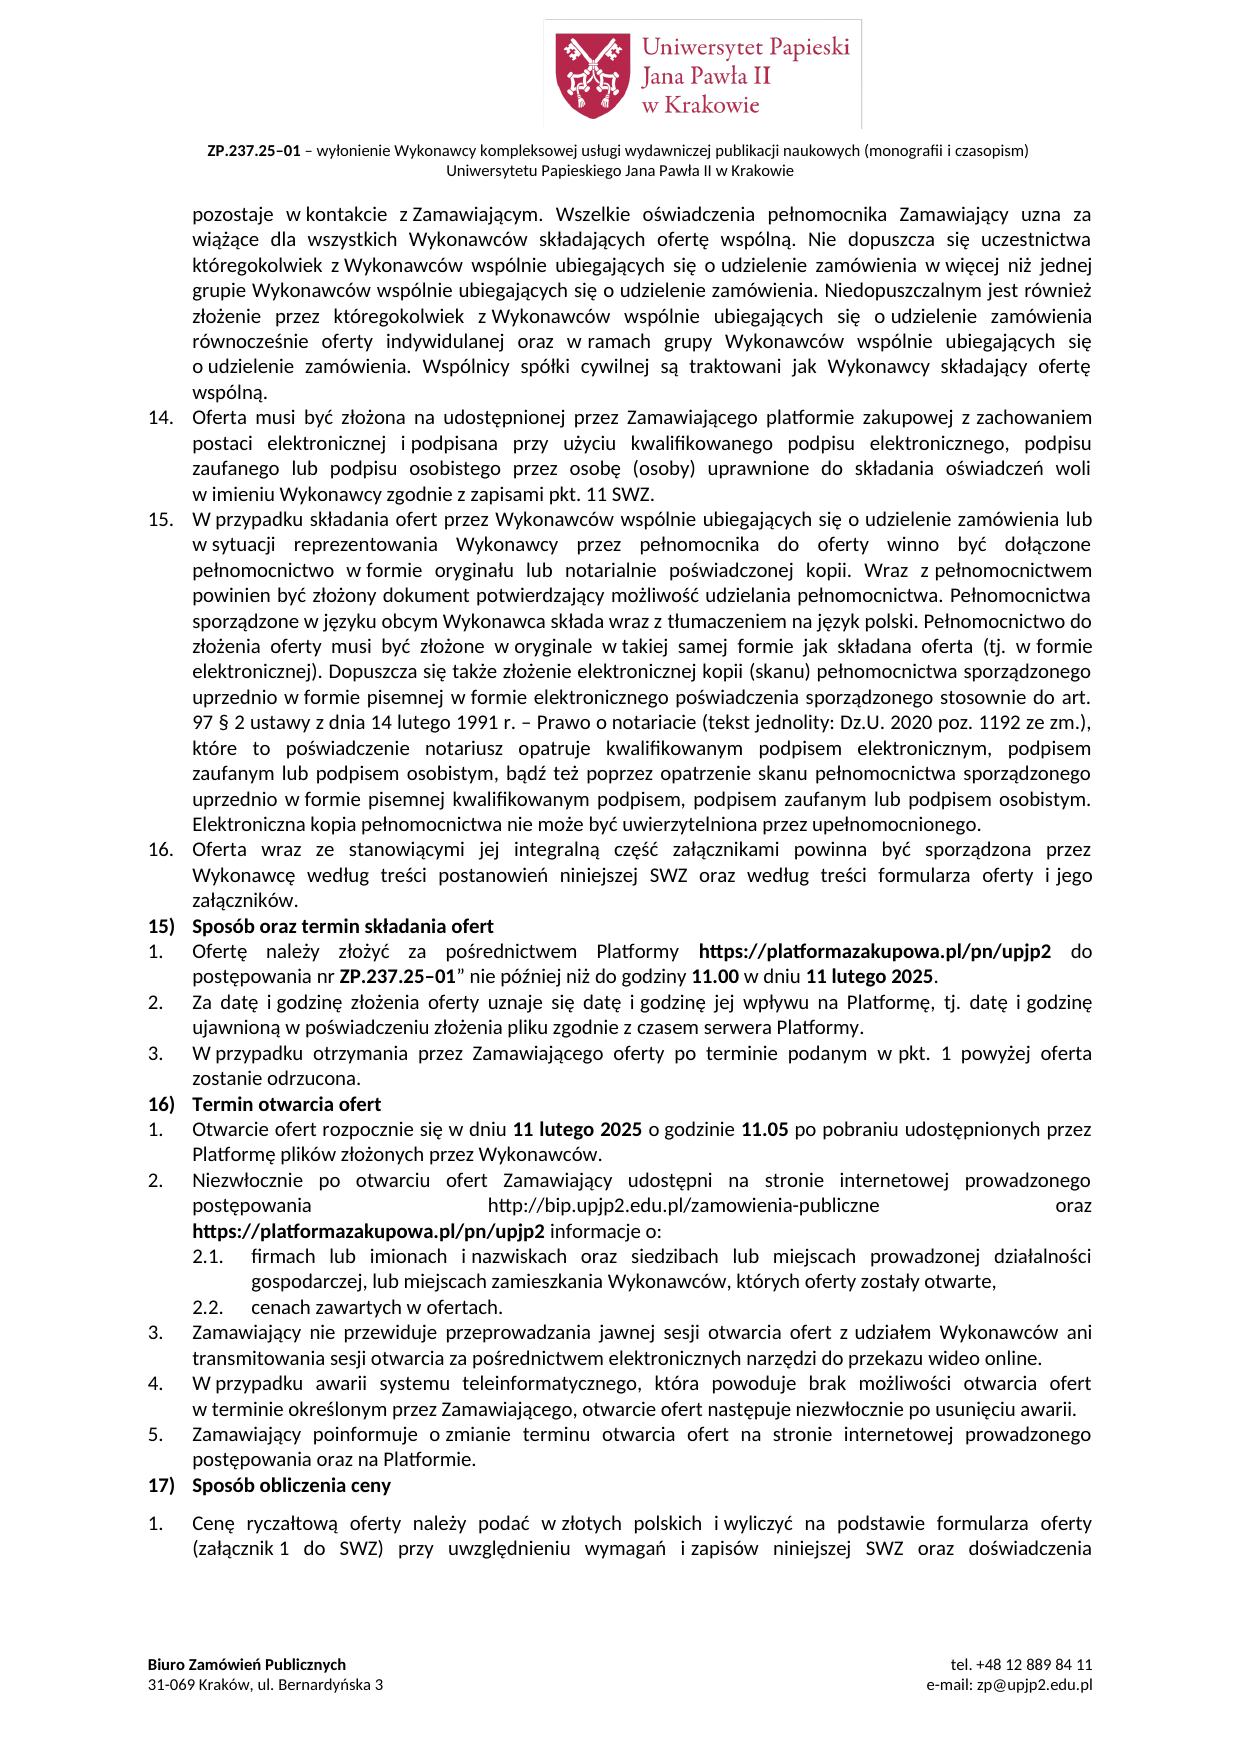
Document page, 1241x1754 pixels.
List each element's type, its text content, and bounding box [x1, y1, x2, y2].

list 2. Za datę i godzinę złożenia oferty uznaje się datę i godzinę jej wpływu na Platformę, tj. datę i godzinę ujawnioną w poświadczeniu złożenia pliku zgodnie z czasem serwera Platformy. [148, 989, 1092, 1040]
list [148, 1510, 1092, 1561]
list 3. Zamawiający nie przewiduje przeprowadzania jawnej sesji otwarcia ofert z udziałem Wykonawców ani transmitowania sesji otwarcia za pośrednictwem elektronicznych narzędzi do przekazu wideo online. [148, 1319, 1092, 1370]
list 2. Niezwłocznie po otwarciu ofert Zamawiający udostępni na stronie internetowej prowadzonego postępowania http://bip.upjp2.edu.pl/zamowienia-publiczne oraz https://platformazakupowa.pl/pn/upjp2 informacje o: [148, 1167, 1092, 1243]
list 4. W przypadku awarii systemu teleinformatycznego, która powoduje brak możliwości otwarcia ofert w terminie określonym przez Zamawiającego, otwarcie ofert następuje niezwłocznie po usunięciu awarii. [148, 1370, 1092, 1421]
list 1. Otwarcie ofert rozpocznie się w dniu 11 lutego 2025 o godzinie 11.05 po pobraniu udostępnionych przez Platformę plików złożonych przez Wykonawców. [148, 1116, 1092, 1167]
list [148, 201, 1092, 404]
list 16. Oferta wraz ze stanowiącymi jej integralną część załącznikami powinna być sporządzona przez Wykonawcę według treści postanowień niniejszej SWZ oraz według treści formularza oferty i jego załączników. [148, 837, 1092, 913]
list 14. Oferta musi być złożona na udostępnionej przez Zamawiającego platformie zakupowej z zachowaniem postaci elektronicznej i podpisana przy użyciu kwalifikowanego podpisu elektronicznego, podpisu zaufanego lub podpisu osobistego przez osobę (osoby) uprawnione do składania oświadczeń woli w imieniu Wykonawcy zgodnie z zapisami pkt. 11 SWZ. [148, 404, 1092, 506]
list 1. Ofertę należy złożyć za pośrednictwem Platformy https://platformazakupowa.pl/pn/upjp2 do postępowania nr ZP.237.25–01” nie później niż do godziny 11.00 w dniu 11 lutego 2025. [148, 938, 1092, 989]
subtitle 16) Termin otwarcia ofert [148, 1091, 1092, 1116]
subtitle 15) Sposób oraz termin składania ofert [148, 913, 1092, 938]
list 15. W przypadku składania ofert przez Wykonawców wspólnie ubiegających się o udzielenie zamówienia lub w sytuacji reprezentowania Wykonawcy przez pełnomocnika do oferty winno być dołączone pełnomocnictwo w formie oryginału lub notarialnie poświadczonej kopii. Wraz z pełnomocnictwem powinien być złożony dokument potwierdzający możliwość udzielania pełnomocnictwa. Pełnomocnictwa sporządzone w języku obcym Wykonawca składa wraz z tłumaczeniem na język polski. Pełnomocnictwo do złożenia oferty musi być złożone w oryginale w takiej samej formie jak składana oferta (tj. w formie elektronicznej). Dopuszcza się także złożenie elektronicznej kopii (skanu) pełnomocnictwa sporządzonego uprzednio w formie pisemnej w formie elektronicznego poświadczenia sporządzonego stosownie do art. 97 § 2 ustawy z dnia 14 lutego 1991 r. – Prawo o notariacie (tekst jednolity: Dz.U. 2020 poz. 1192 ze zm.), które to poświadczenie notariusz opatruje kwalifikowanym podpisem elektronicznym, podpisem zaufanym lub podpisem osobistym, bądź też poprzez opatrzenie skanu pełnomocnictwa sporządzonego uprzednio w formie pisemnej kwalifikowanym podpisem, podpisem zaufanym lub podpisem osobistym. Elektroniczna kopia pełnomocnictwa nie może być uwierzytelniona przez upełnomocnionego. [148, 506, 1092, 837]
list 3. W przypadku otrzymania przez Zamawiającego oferty po terminie podanym w pkt. 1 powyżej oferta zostanie odrzucona. [148, 1040, 1092, 1091]
list 5. Zamawiający poinformuje o zmianie terminu otwarcia ofert na stronie internetowej prowadzonego postępowania oraz na Platformie. [148, 1421, 1092, 1472]
subtitle 17) Sposób obliczenia ceny [148, 1472, 1092, 1497]
list 2.2. cenach zawartych w ofertach. [192, 1294, 1092, 1319]
list 2.1. firmach lub imionach i nazwiskach oraz siedzibach lub miejscach prowadzonej działalności gospodarczej, lub miejscach zamieszkania Wykonawców, których oferty zostały otwarte, [192, 1243, 1092, 1294]
